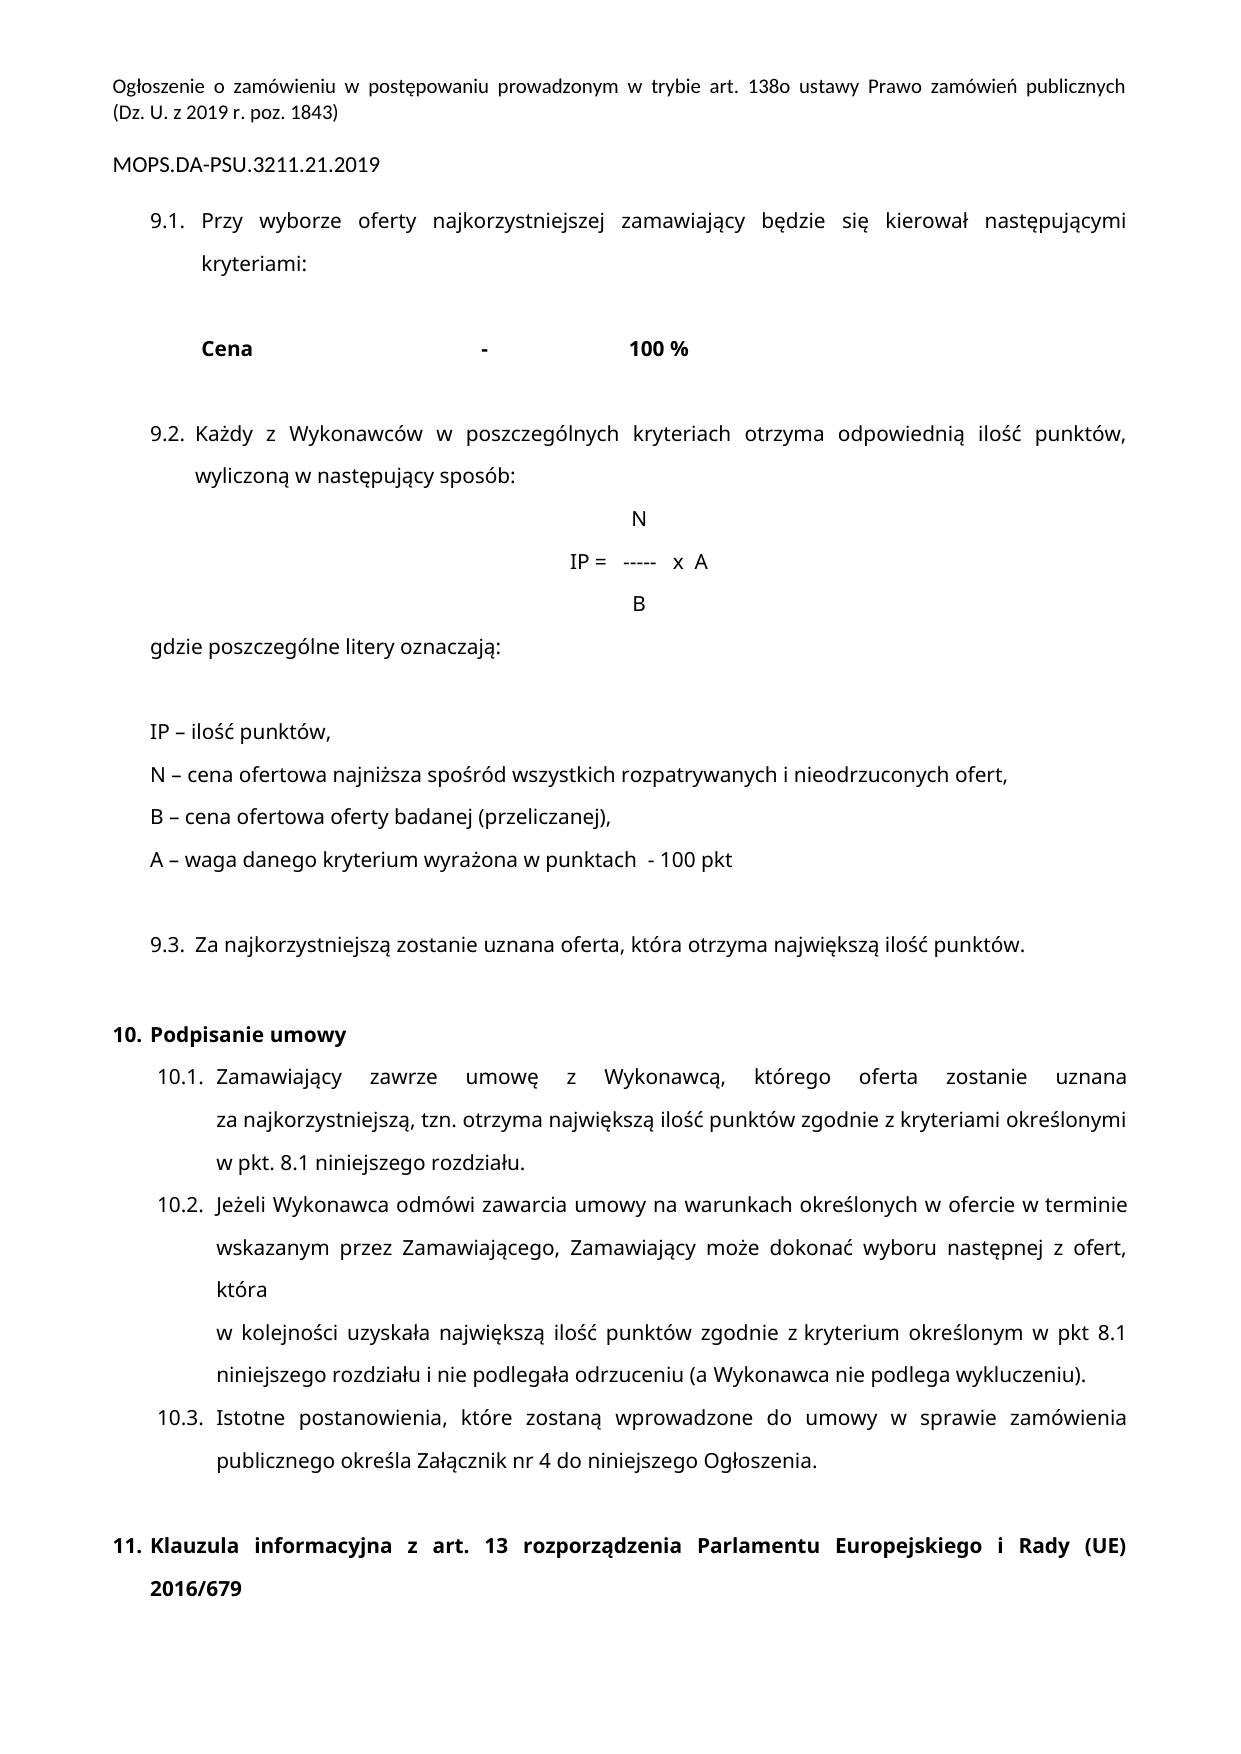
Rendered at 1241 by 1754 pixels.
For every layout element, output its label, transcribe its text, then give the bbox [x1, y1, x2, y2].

text B – cena ofertowa oferty badanej (przeliczanej), [150, 802, 1128, 831]
text IP = ----- x A [150, 547, 1128, 575]
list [112, 1531, 1128, 1602]
text B [150, 589, 1128, 618]
text A – waga danego kryterium wyrażona w punktach - 100 pkt [150, 845, 1128, 873]
text Cena - 100 % [201, 334, 1128, 362]
text N – cena ofertowa najniższa spośród wszystkich rozpatrywanych i nieodrzuconych ofert, [150, 760, 1128, 788]
list Zamawiający zawrze umowę z Wykonawcą, którego oferta zostanie uznana za najkorzystniejszą, tzn. otrzyma największą ilość punktów zgodnie z kryteriami określonymi w pkt. 8.1 niniejszego rozdziału. [157, 1062, 1128, 1176]
list Każdy z Wykonawców w poszczególnych kryteriach otrzyma odpowiednią ilość punktów, wyliczoną w następujący sposób: [150, 419, 1128, 490]
list Za najkorzystniejszą zostanie uznana oferta, która otrzyma największą ilość punktów. [150, 930, 1128, 959]
list Podpisanie umowy [112, 1020, 1128, 1048]
text gdzie poszczególne litery oznaczają: [150, 632, 1128, 661]
text IP – ilość punktów, [150, 717, 1128, 746]
list Przy wyborze oferty najkorzystniejszej zamawiający będzie się kierował następującymi kryteriami: [150, 206, 1128, 277]
text N [150, 504, 1128, 533]
list Istotne postanowienia, które zostaną wprowadzone do umowy w sprawie zamówienia publicznego określa Załącznik nr 4 do niniejszego Ogłoszenia. [157, 1403, 1128, 1474]
list Jeżeli Wykonawca odmówi zawarcia umowy na warunkach określonych w ofercie w terminie wskazanym przez Zamawiającego, Zamawiający może dokonać wyboru następnej z ofert, która w kolejności uzyskała największą ilość punktów zgodnie z kryterium określonym w pkt 8.1 niniejszego rozdziału i nie podlegała odrzuceniu (a Wykonawca nie podlega wykluczeniu). [157, 1190, 1128, 1389]
